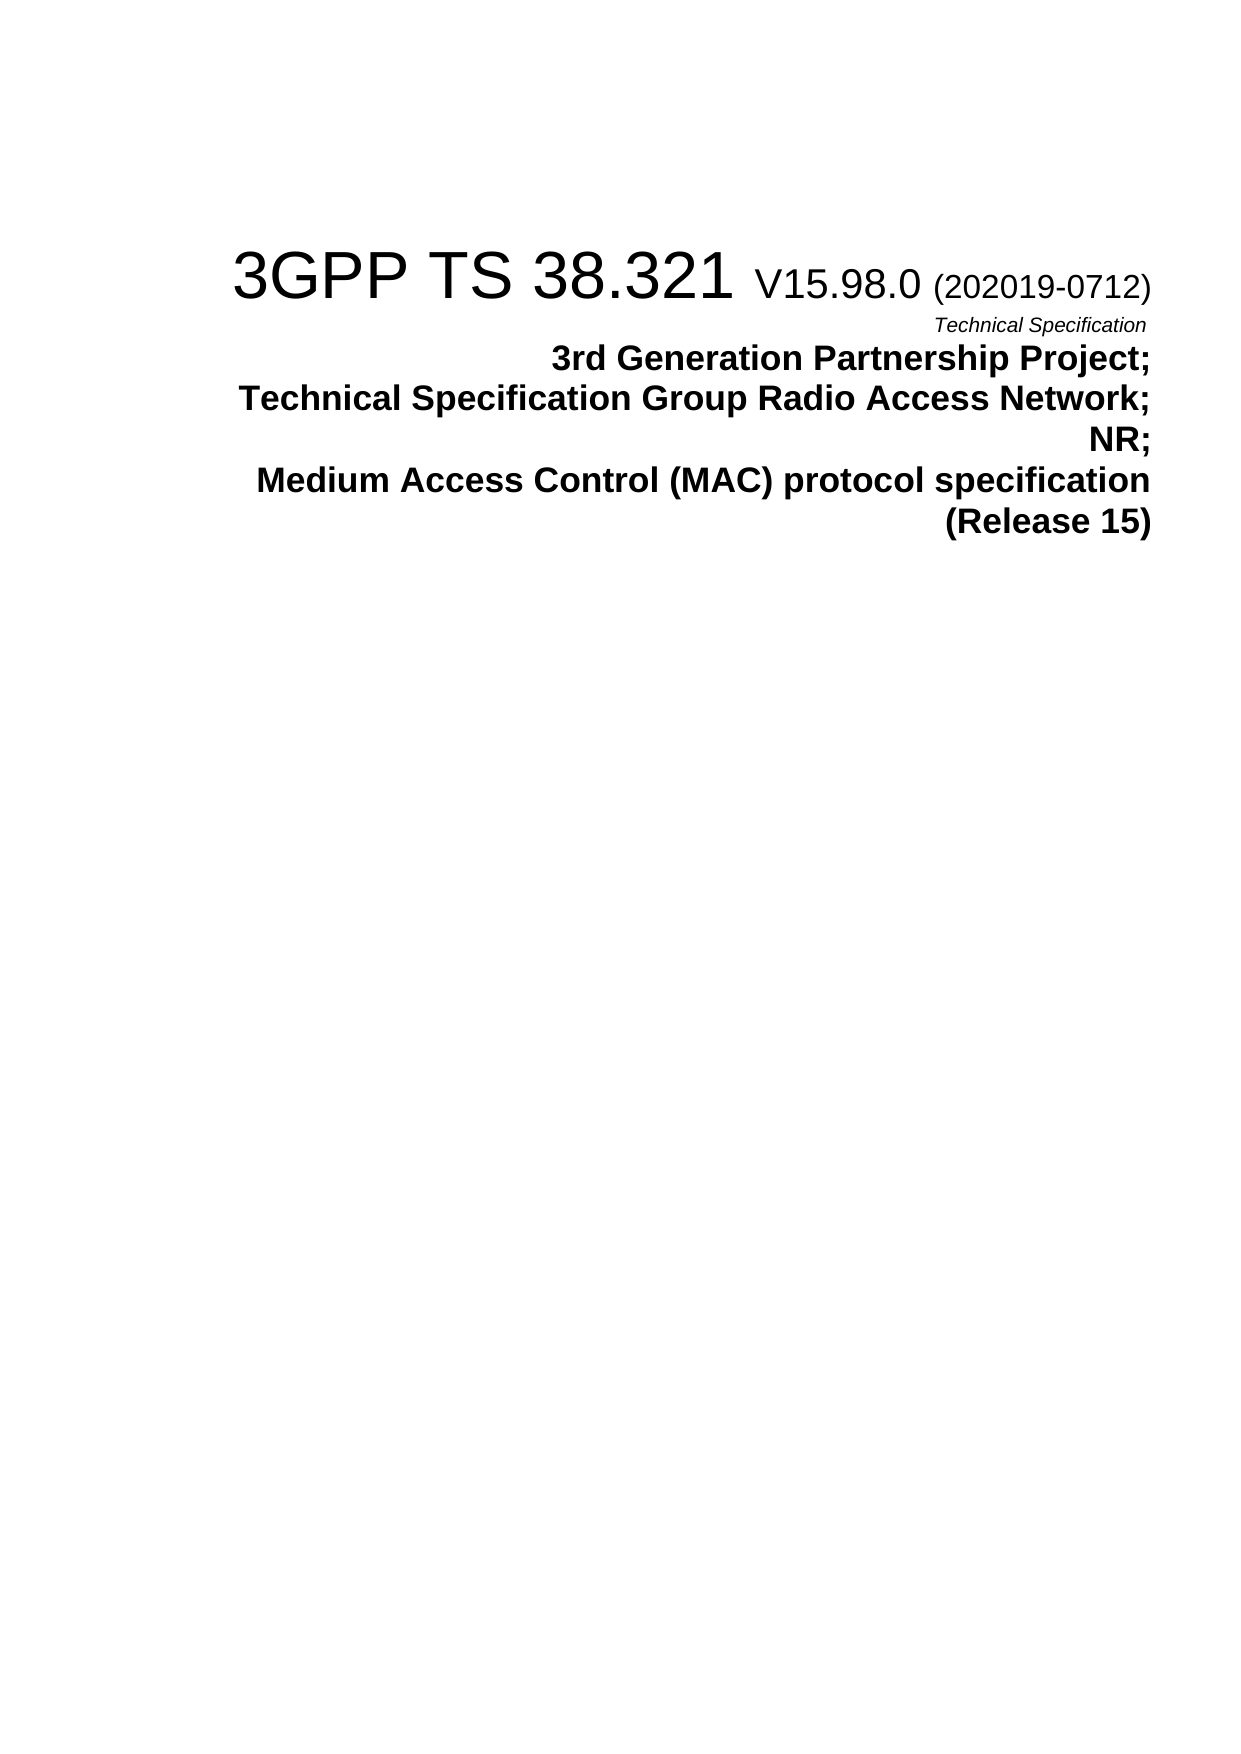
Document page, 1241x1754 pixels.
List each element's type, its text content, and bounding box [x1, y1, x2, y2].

text NR; [89, 418, 1152, 459]
text 3GPP TS 38.321 V15..0 (20-) [89, 236, 1152, 313]
text Technical Specification [89, 313, 1149, 337]
text (Release 15) [89, 500, 1152, 541]
text Technical Specification Group Radio Access Network; [89, 378, 1152, 418]
text Medium Access Control (MAC) protocol specification [89, 459, 1152, 500]
text 3rd Generation Partnership Project; [89, 337, 1152, 378]
